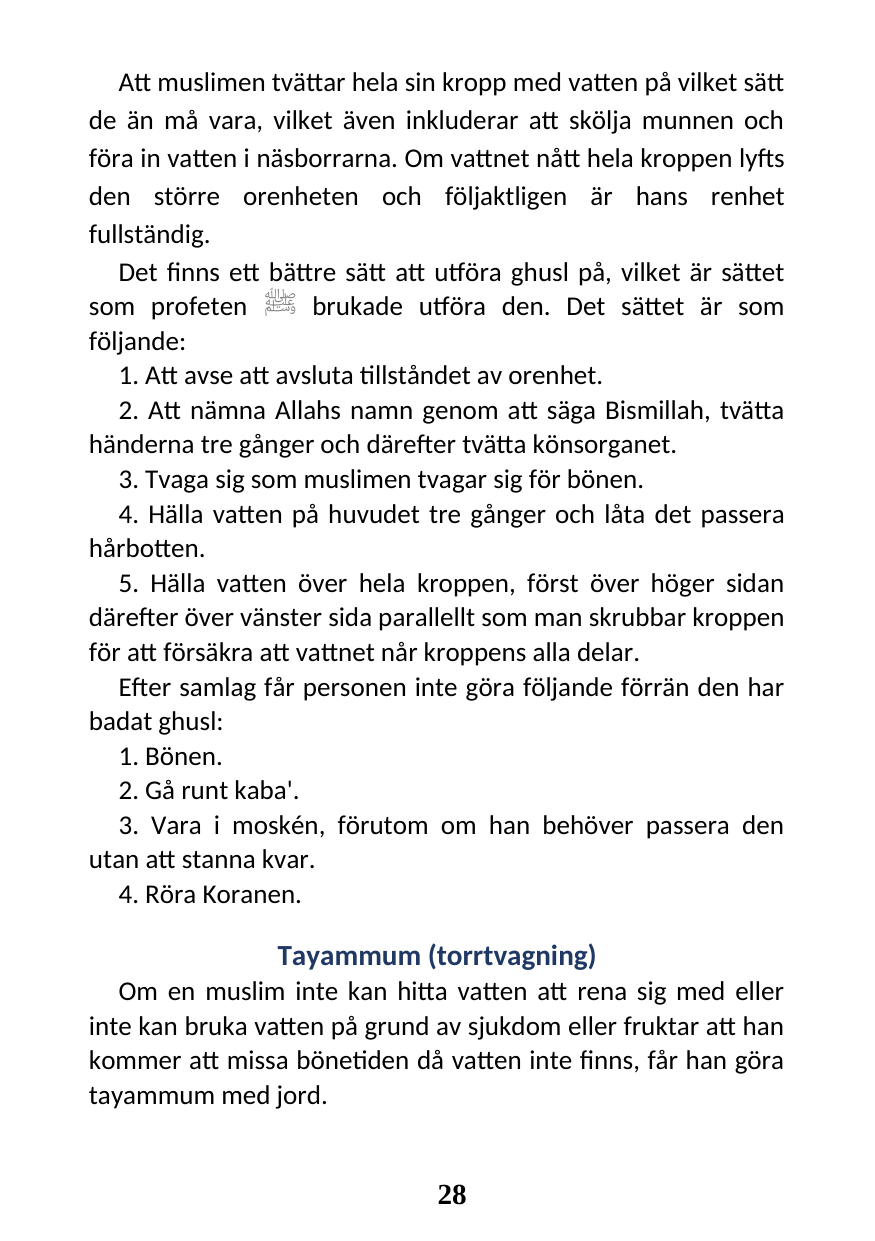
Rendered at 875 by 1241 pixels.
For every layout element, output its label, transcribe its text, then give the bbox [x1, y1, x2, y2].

text Det finns ett bättre sätt att utföra ghusl på, vilket är sättet som profeten ﷺ brukade utföra den. Det sättet är som följande: [89, 255, 785, 357]
text Om en muslim inte kan hitta vatten att rena sig med eller inte kan bruka vatten på grund av sjukdom eller fruktar att han kommer att missa bönetiden då vatten inte finns, får han göra tayammum med jord. [89, 974, 785, 1111]
text 2. Att nämna Allahs namn genom att säga Bismillah, tvätta händerna tre gånger och därefter tvätta könsorganet. [89, 393, 785, 461]
subtitle Tayammum (torrtvagning) [89, 937, 785, 972]
text 1. Bönen. [89, 739, 785, 772]
text 4. Röra Koranen. [89, 877, 785, 910]
text Att muslimen tvättar hela sin kropp med vatten på vilket sätt de än må vara, vilket även inkluderar att skölja munnen och föra in vatten i näsborrarna. Om vattnet nått hela kroppen lyfts den större orenheten och följaktligen är hans renhet fullständig. [89, 65, 785, 250]
text 1. Att avse att avsluta tillståndet av orenhet. [89, 358, 785, 392]
text Efter samlag får personen inte göra följande förrän den har badat ghusl: [89, 670, 785, 737]
text 3. Tvaga sig som muslimen tvagar sig för bönen. [89, 462, 785, 495]
text 4. Hälla vatten på huvudet tre gånger och låta det passera hårbotten. [89, 497, 785, 564]
text 3. Vara i moskén, förutom om han behöver passera den utan att stanna kvar. [89, 808, 785, 876]
text 2. Gå runt kaba'. [89, 773, 785, 807]
text 5. Hälla vatten över hela kroppen, först över höger sidan därefter över vänster sida parallellt som man skrubbar kroppen för att försäkra att vattnet når kroppens alla delar. [89, 566, 785, 668]
